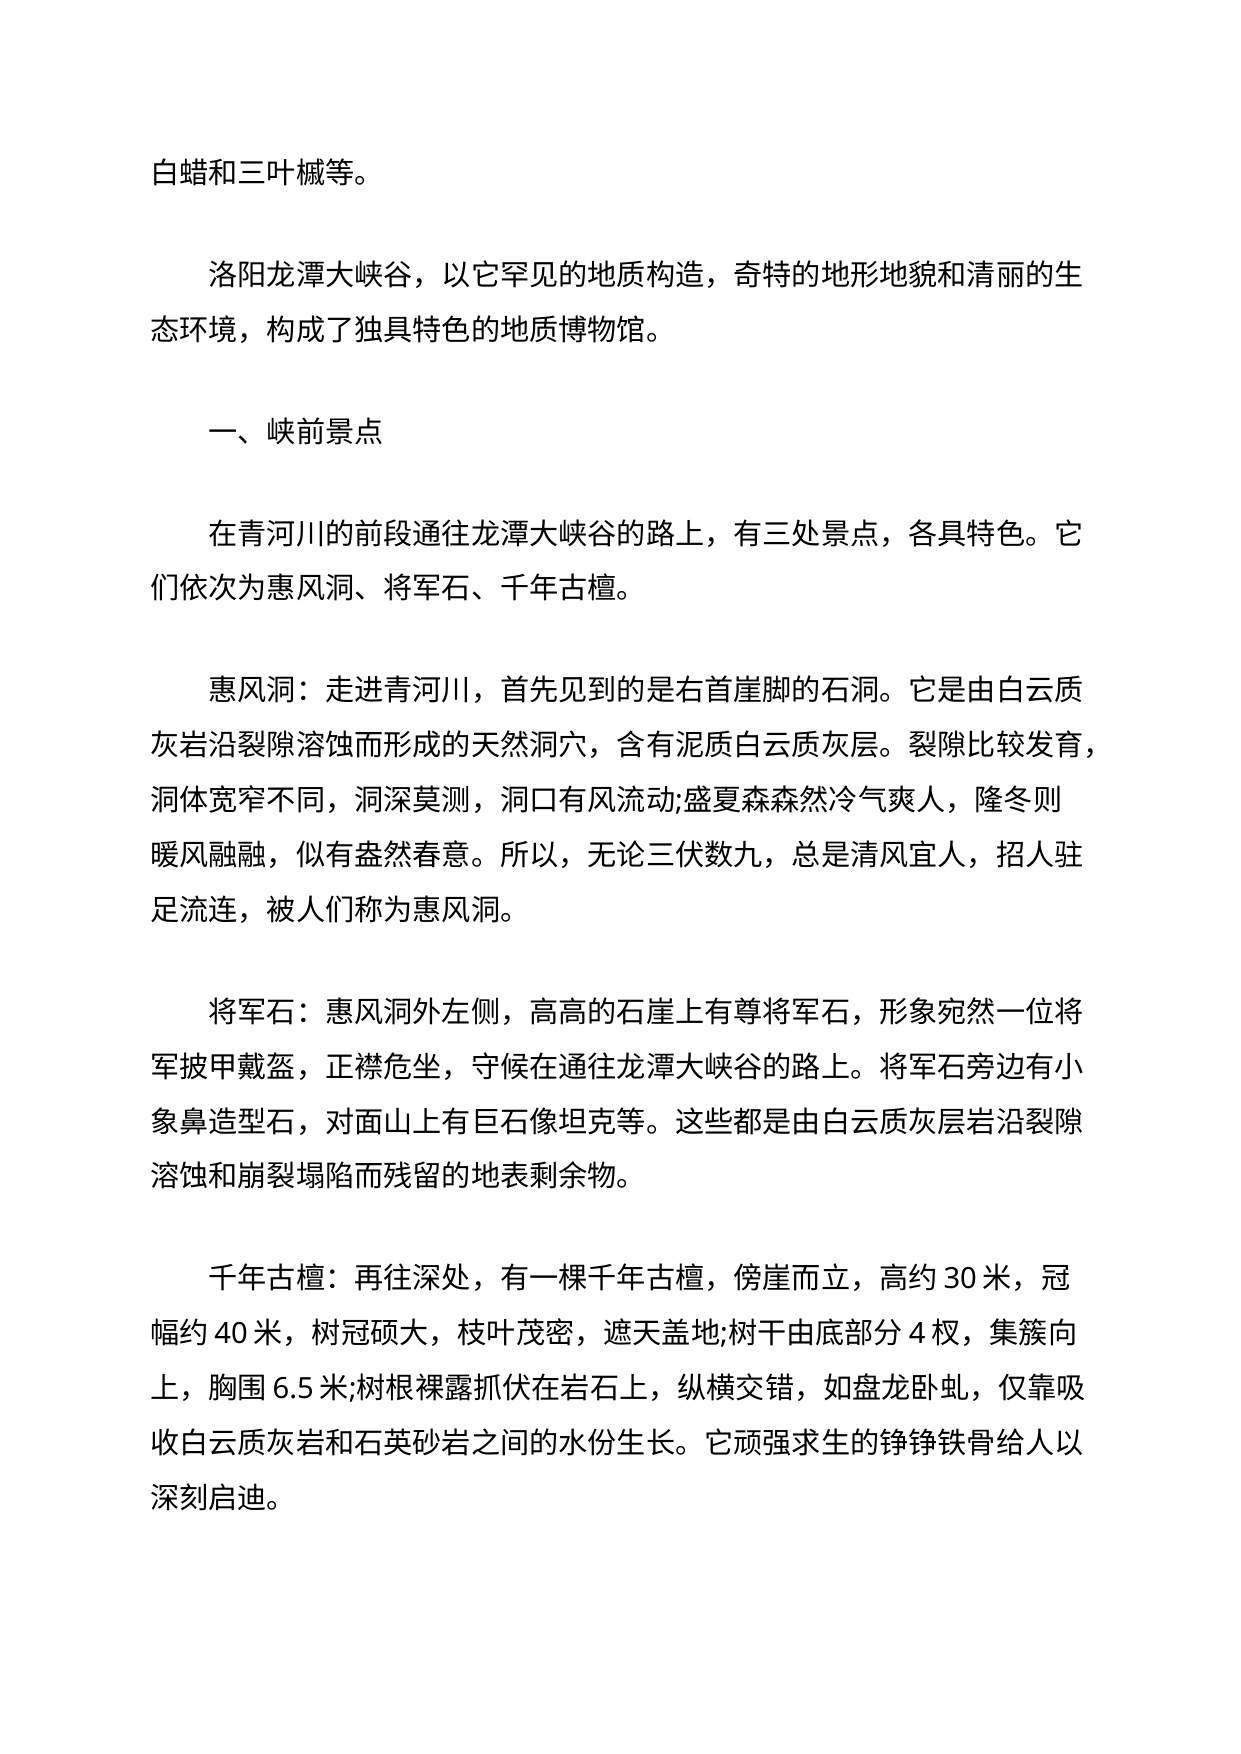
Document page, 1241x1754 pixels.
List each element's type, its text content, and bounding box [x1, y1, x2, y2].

text 千年古檀：再往深处，有一棵千年古檀，傍崖而立，高约30米，冠幅约40米，树冠硕大，枝叶茂密，遮天盖地;树干由底部分4杈，集簇向上，胸围6.5米;树根裸露抓伏在岩石上，纵横交错，如盘龙卧虬，仅靠吸收白云质灰岩和石英砂岩之间的水份生长。它顽强求生的铮铮铁骨给人以深刻启迪。 [150, 1255, 1090, 1517]
text 惠风洞：走进青河川，首先见到的是右首崖脚的石洞。它是由白云质灰岩沿裂隙溶蚀而形成的天然洞穴，含有泥质白云质灰层。裂隙比较发育，洞体宽窄不同，洞深莫测，洞口有风流动;盛夏森森然冷气爽人，隆冬则暖风融融，似有盎然春意。所以，无论三伏数九，总是清风宜人，招人驻足流连，被人们称为惠风洞。 [150, 667, 1090, 929]
text 洛阳龙潭大峡谷，以它罕见的地质构造，奇特的地形地貌和清丽的生态环境，构成了独具特色的地质博物馆。 [150, 252, 1090, 349]
text 一、峡前景点 [150, 408, 1090, 451]
text 将军石：惠风洞外左侧，高高的石崖上有尊将军石，形象宛然一位将军披甲戴盔，正襟危坐，守候在通往龙潭大峡谷的路上。将军石旁边有小象鼻造型石，对面山上有巨石像坦克等。这些都是由白云质灰层岩沿裂隙溶蚀和崩裂塌陷而残留的地表剩余物。 [150, 988, 1090, 1195]
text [150, 150, 1090, 192]
text 在青河川的前段通往龙潭大峡谷的路上，有三处景点，各具特色。它们依次为惠风洞、将军石、千年古檀。 [150, 510, 1090, 607]
